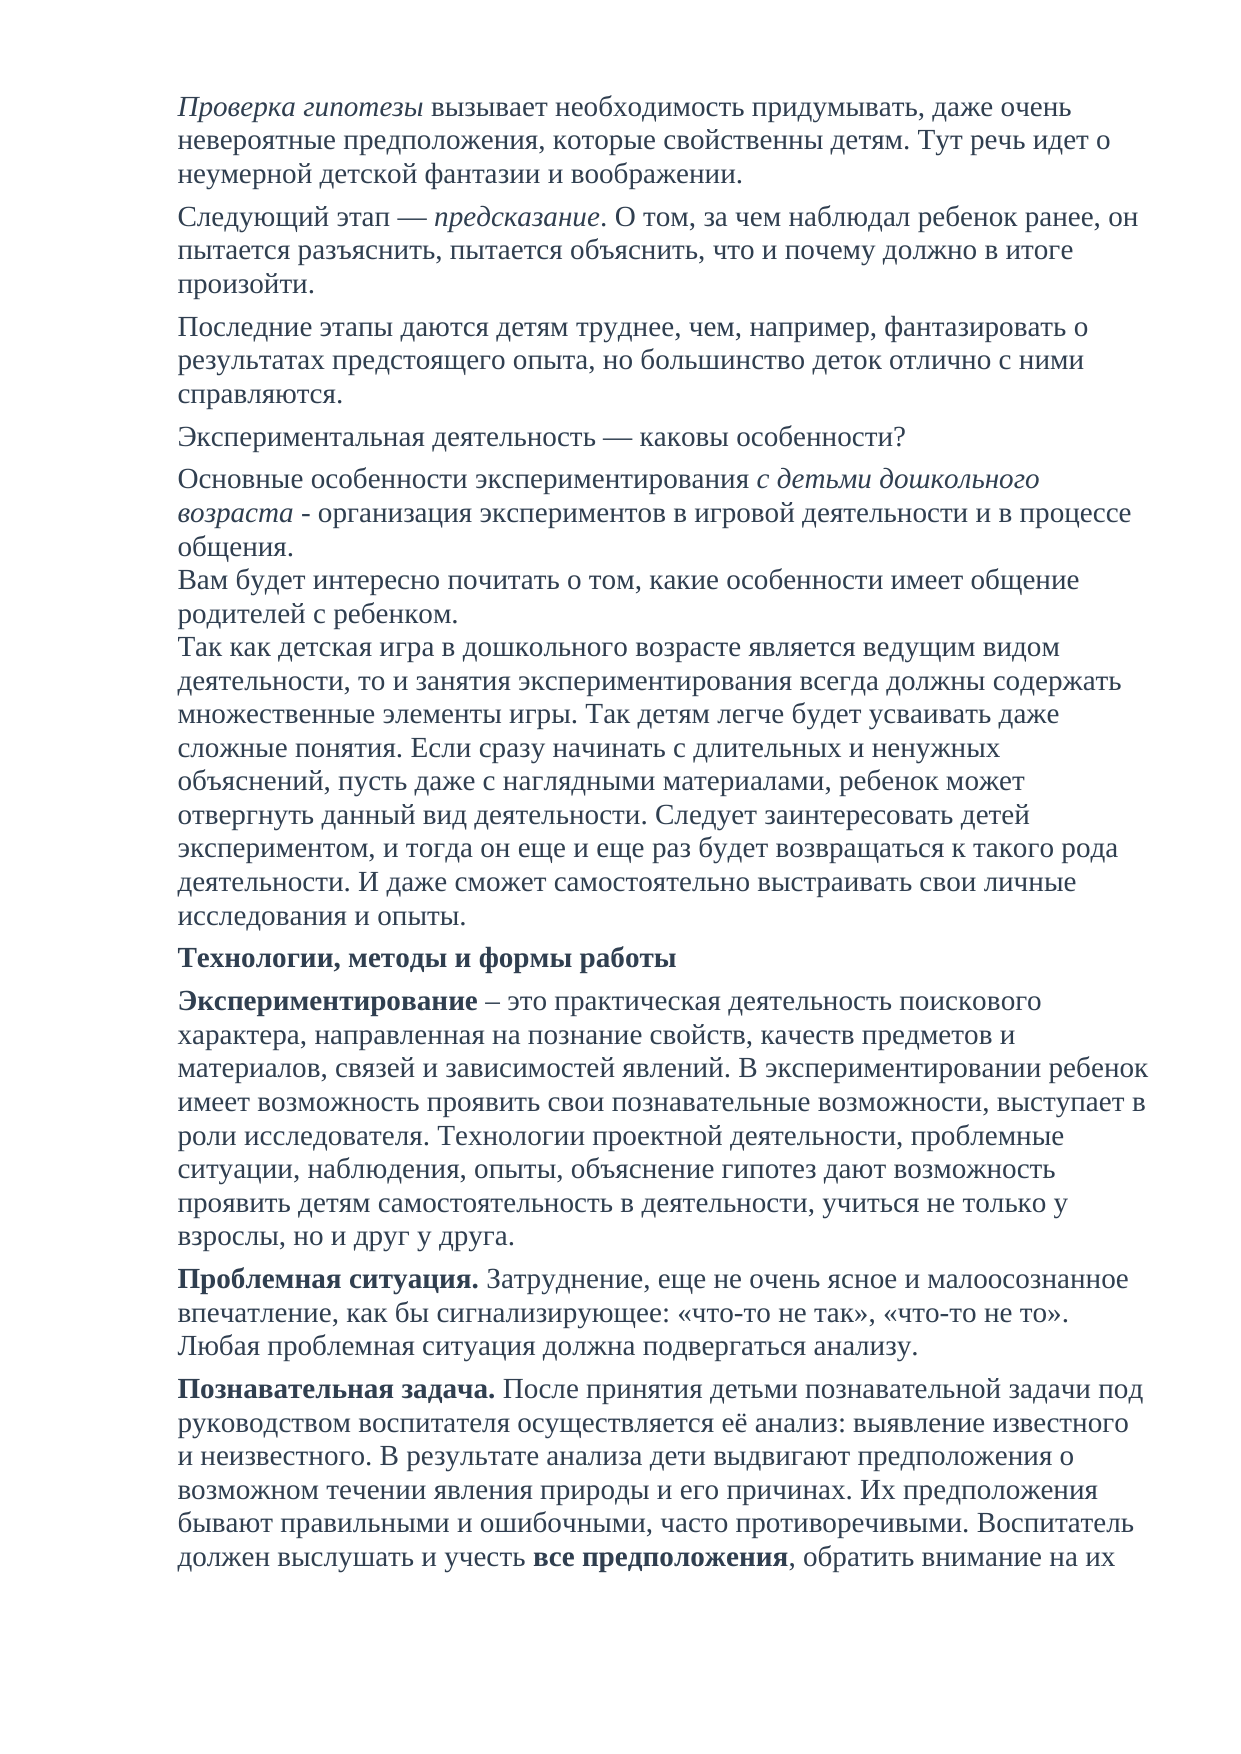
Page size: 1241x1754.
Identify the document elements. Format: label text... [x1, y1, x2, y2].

text Последние этапы даются детям труднее, чем, например, фантазировать о результатах предстоящего опыта, но большинство деток отлично с ними справляются. [177, 309, 1152, 409]
text Проверка гипотезы вызывает необходимость придумывать, даже очень невероятные предположения, которые свойственны детям. Тут речь идет о неумерной детской фантазии и воображении. [177, 89, 1152, 189]
text Основные особенности экспериментирования с детьми дошкольного возраста - организация экспериментов в игровой деятельности и в процессе общения. Вам будет интересно почитать о том, какие особенности имеет общение родителей с ребенком. Так как детская игра в дошкольного возрасте является ведущим видом деятельности, то и занятия экспериментирования всегда должны содержать множественные элементы игры. Так детям легче будет усваивать даже сложные понятия. Если сразу начинать с длительных и ненужных объяснений, пусть даже с наглядными материалами, ребенок может отвергнуть данный вид деятельности. Следует заинтересовать детей экспериментом, и тогда он еще и еще раз будет возвращаться к такого рода деятельности. И даже сможет самостоятельно выстраивать свои личные исследования и опыты. [177, 462, 1152, 931]
text Экспериментальная деятельность — каковы особенности? [177, 419, 1152, 452]
text Технологии, методы и формы работы [177, 941, 1152, 974]
text Познавательная задача. После принятия детьми познавательной задачи под руководством воспитателя осуществляется её анализ: выявление известного и неизвестного. В результате анализа дети выдвигают предположения о возможном течении явления природы и его причинах. Их предположения бывают правильными и ошибочными, часто противоречивыми. Воспитатель должен выслушать и учесть все предположения, обратить внимание на их [177, 1371, 1152, 1572]
text Проблемная ситуация. Затруднение, еще не очень ясное и малоосознанное впечатление, как бы сигнализирующее: «что-то не так», «что-то не то». Любая проблемная ситуация должна подвергаться анализу. [177, 1261, 1152, 1362]
text Следующий этап — предсказание. О том, за чем наблюдал ребенок ранее, он пытается разъяснить, пытается объяснить, что и почему должно в итоге произойти. [177, 199, 1152, 299]
text Экспериментирование – это практическая деятельность поискового характера, направленная на познание свойств, качеств предметов и материалов, связей и зависимостей явлений. В экспериментировании ребенок имеет возможность проявить свои познавательные возможности, выступает в роли исследователя. Технологии проектной деятельности, проблемные ситуации, наблюдения, опыты, объяснение гипотез дают возможность проявить детям самостоятельность в деятельности, учиться не только у взрослы, но и друг у друга. [177, 983, 1152, 1252]
